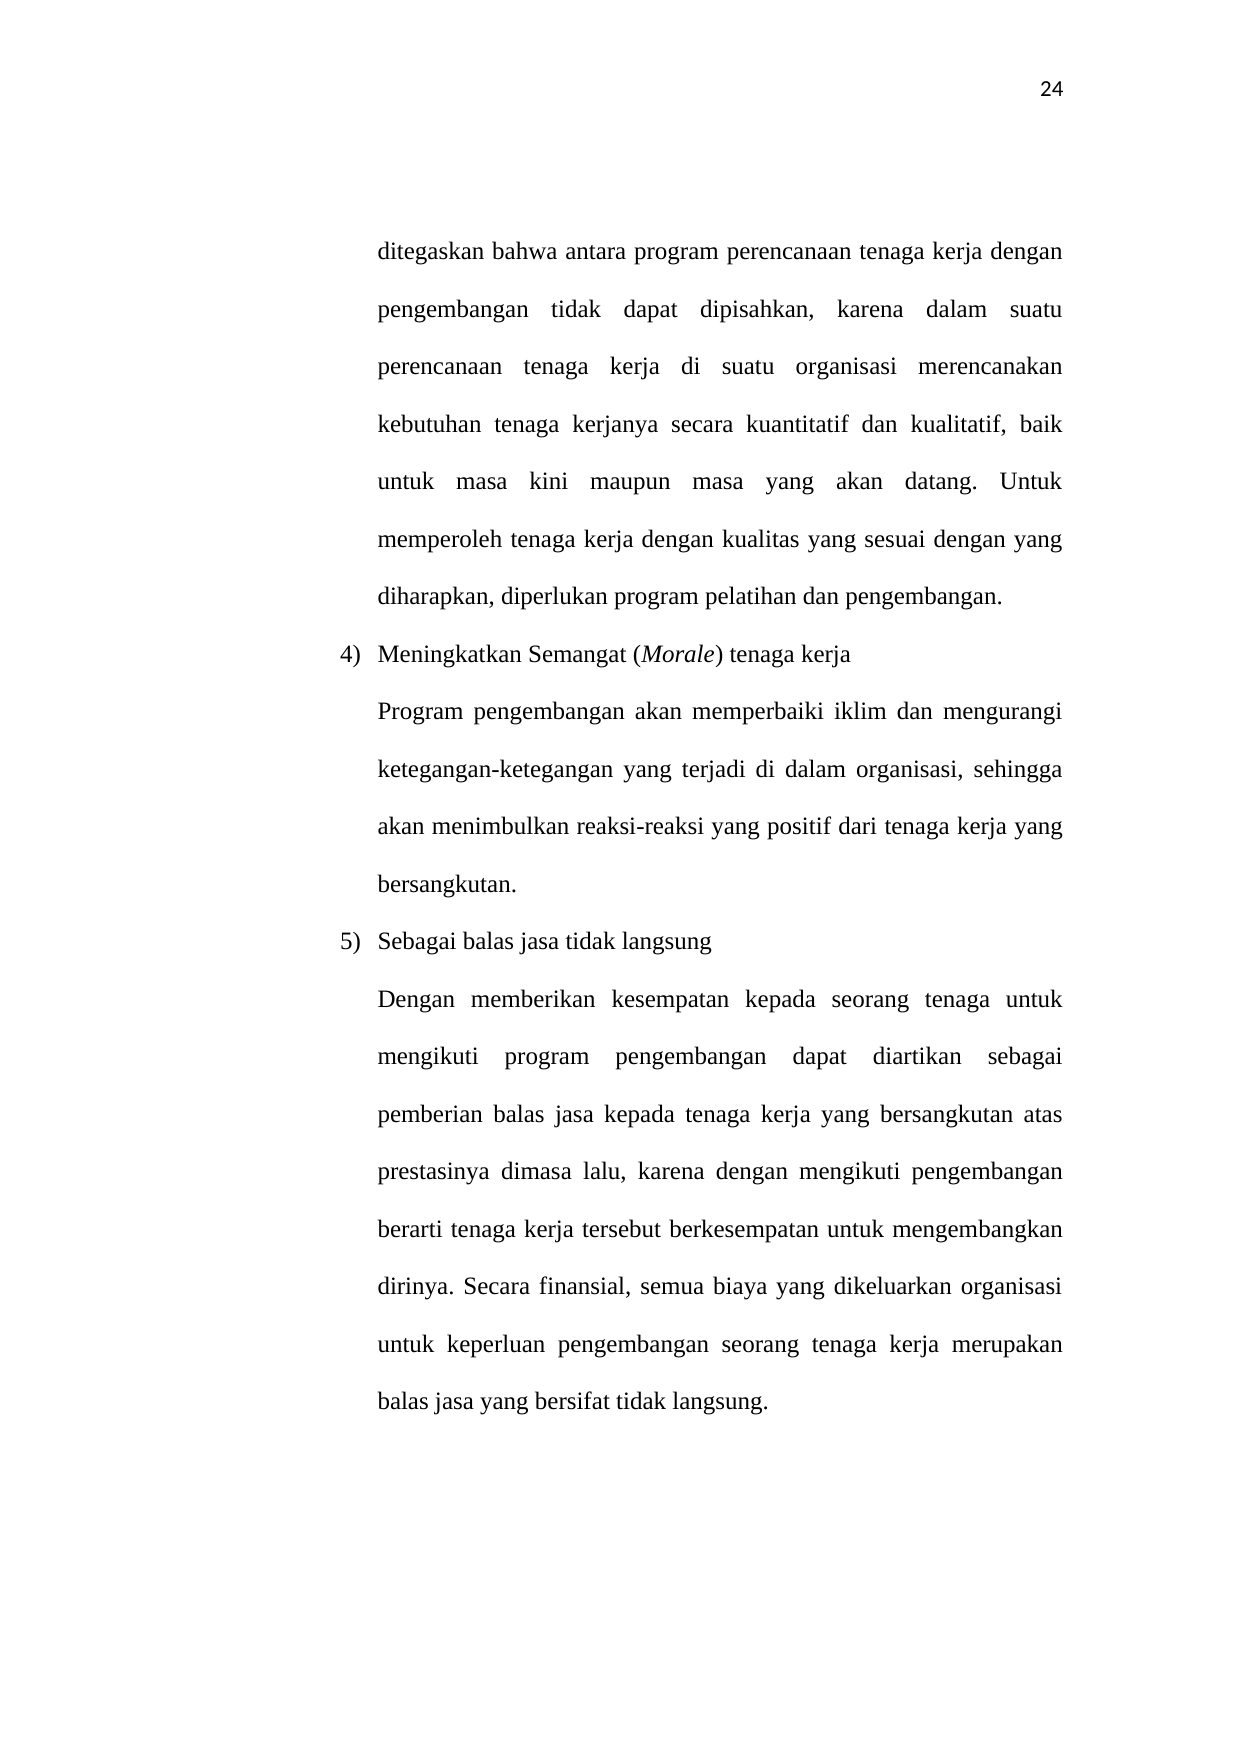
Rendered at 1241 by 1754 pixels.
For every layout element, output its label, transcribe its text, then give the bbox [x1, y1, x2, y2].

list Meningkatkan Semangat (Morale) tenaga kerja [340, 639, 1063, 667]
list Sebagai balas jasa tidak langsung [340, 926, 1063, 955]
text Program pengembangan akan memperbaiki iklim dan mengurangi ketegangan-ketegangan yang terjadi di dalam organisasi, sehingga akan menimbulkan reaksi-reaksi yang positif dari tenaga kerja yang bersangkutan. [377, 696, 1063, 897]
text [377, 236, 1063, 610]
text Dengan memberikan kesempatan kepada seorang tenaga untuk mengikuti program pengembangan dapat diartikan sebagai pemberian balas jasa kepada tenaga kerja yang bersangkutan atas prestasinya dimasa lalu, karena dengan mengikuti pengembangan berarti tenaga kerja tersebut berkesempatan untuk mengembangkan dirinya. Secara finansial, semua biaya yang dikeluarkan organisasi untuk keperluan pengembangan seorang tenaga kerja merupakan balas jasa yang bersifat tidak langsung. [377, 984, 1063, 1415]
